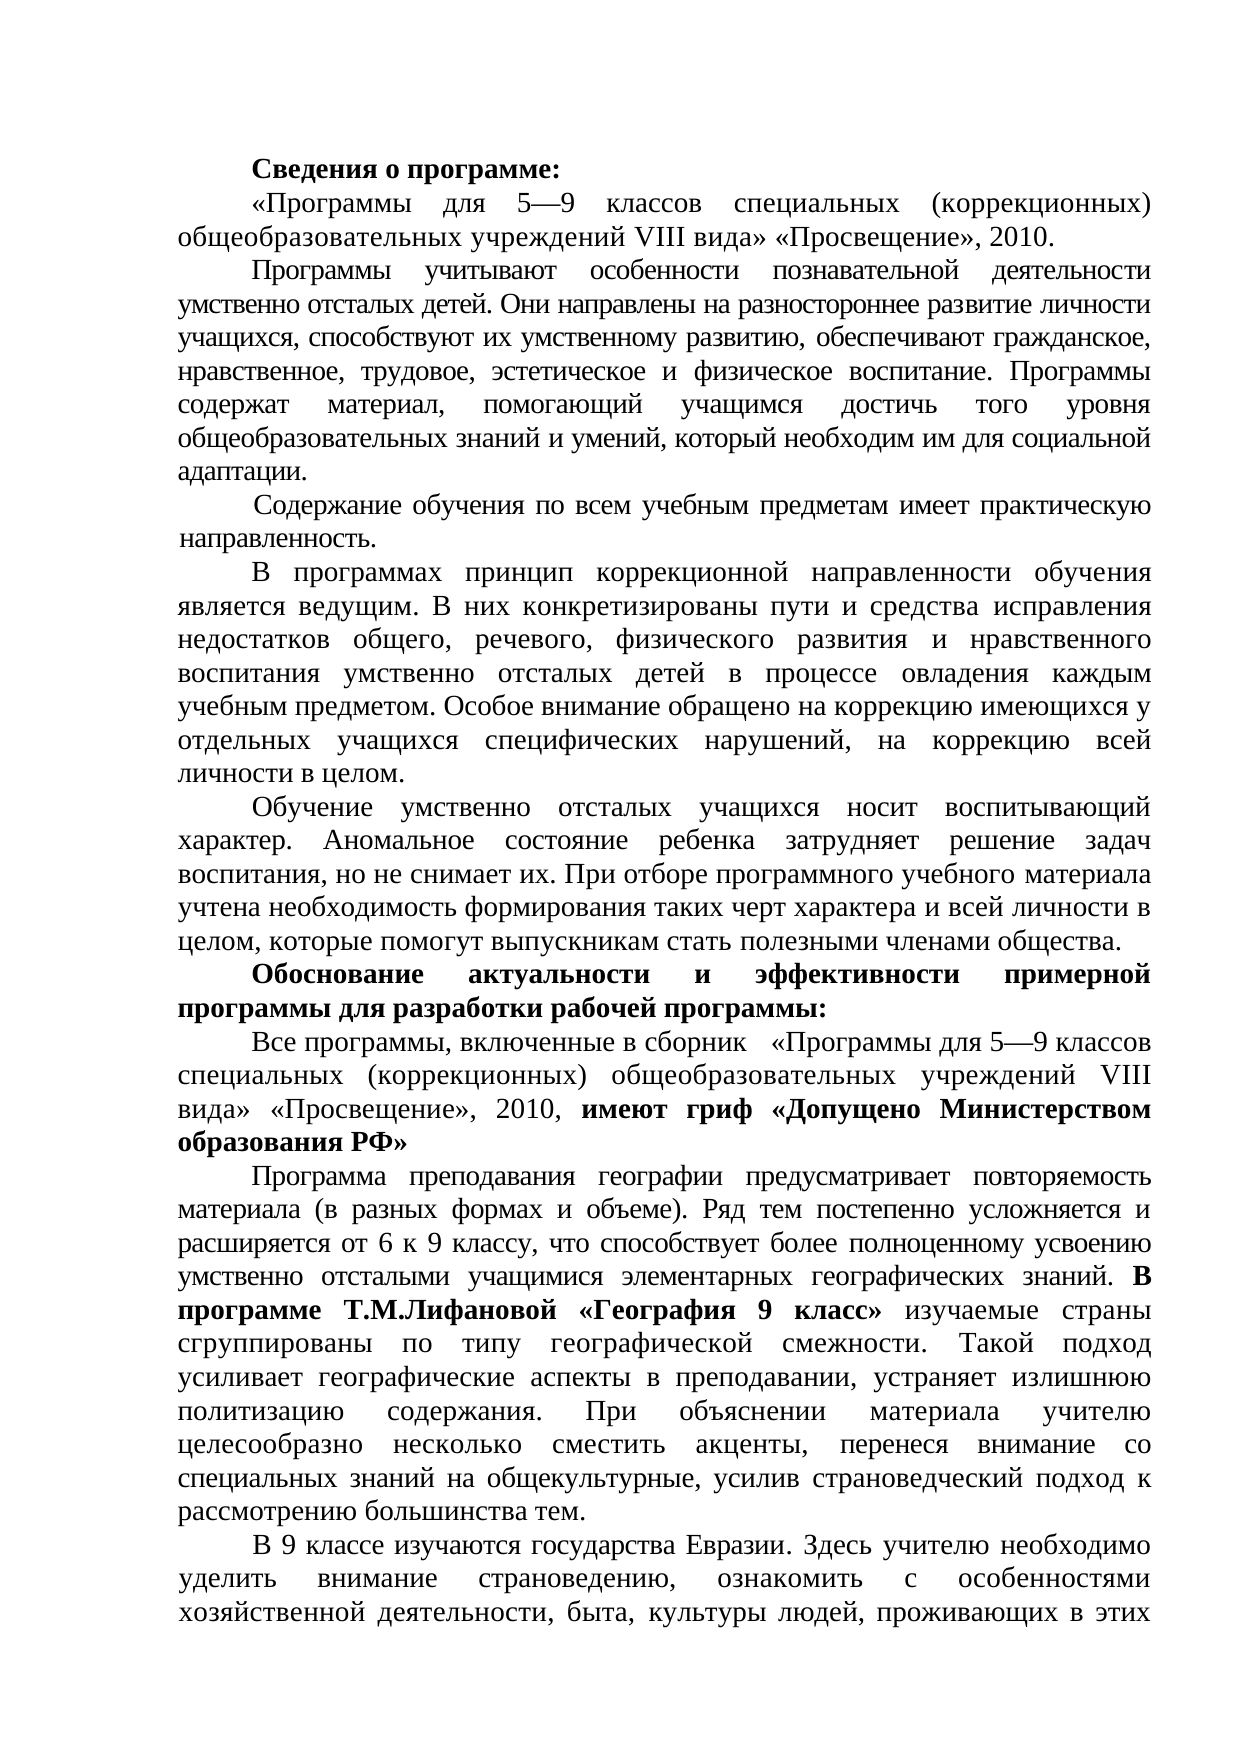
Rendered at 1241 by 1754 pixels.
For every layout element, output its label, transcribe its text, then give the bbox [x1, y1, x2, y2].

text «Программы для 5—9 классов специальных (коррекционных) общеобразовательных учреждений VIII вида» «Просвещение», 2010. [177, 185, 1152, 252]
text Обоснование актуальности и эффективности примерной программы для разработки рабочей программы: [177, 957, 1152, 1024]
text В программах принцип коррекционной направленности обучения является ведущим. В них конкретизированы пути и средства исправления недостатков общего, речевого, физического развития и нравственного воспитания умственно отсталых детей в процессе овладения каждым учебным предметом. Особое внимание обращено на коррекцию имеющихся у отдельных учащихся специфических нарушений, на коррекцию всей личности в целом. [177, 554, 1152, 789]
text Программы учитывают особенности познавательной деятельности умственно отсталых детей. Они направлены на разностороннее развитие личности учащихся, способствуют их умственному развитию, обеспечивают гражданское, нравственное, трудовое, эстетическое и физическое воспитание. Программы содержат материал, помогающий учащимся достичь того уровня общеобразовательных знаний и умений, который необходим им для социальной адаптации. [177, 252, 1151, 487]
text Содержание обучения по всем учебным предметам имеет практическую направленность. [179, 487, 1152, 554]
text Обучение умственно отсталых учащихся носит воспитывающий характер. Аномальное состояние ребенка затрудняет решение задач воспитания, но не снимает их. При отборе программного учебного материала учтена необходимость формирования таких черт характера и всей личности в целом, которые помогут выпускникам стать полезными членами общества. [178, 789, 1151, 957]
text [178, 1527, 1151, 1627]
text Программа преподавания географии предусматривает повторяемость материала (в разных формах и объеме). Ряд тем постепенно усложняется и расширяется от 6 к 9 классу, что способствует более полноценному усвоению умственно отсталыми учащимися элементарных географических знаний. В программе Т.М.Лифановой «География 9 класс» изучаемые страны сгруппированы по типу географической смежности. Такой подход усиливает географические аспекты в преподавании, устраняет излишнюю политизацию содержания. При объяснении материала учителю целесообразно несколько сместить акценты, перенеся внимание со специальных знаний на общекультурные, усилив страноведческий подход к рассмотрению большинства тем. [177, 1158, 1152, 1527]
text Все программы, включенные в сборник «Программы для 5—9 классов специальных (коррекционных) общеобразовательных учреждений VIII вида» «Просвещение», 2010, имеют гриф «Допущено Министерством образования РФ» [177, 1024, 1152, 1158]
text Сведения о программе: [177, 152, 1152, 185]
